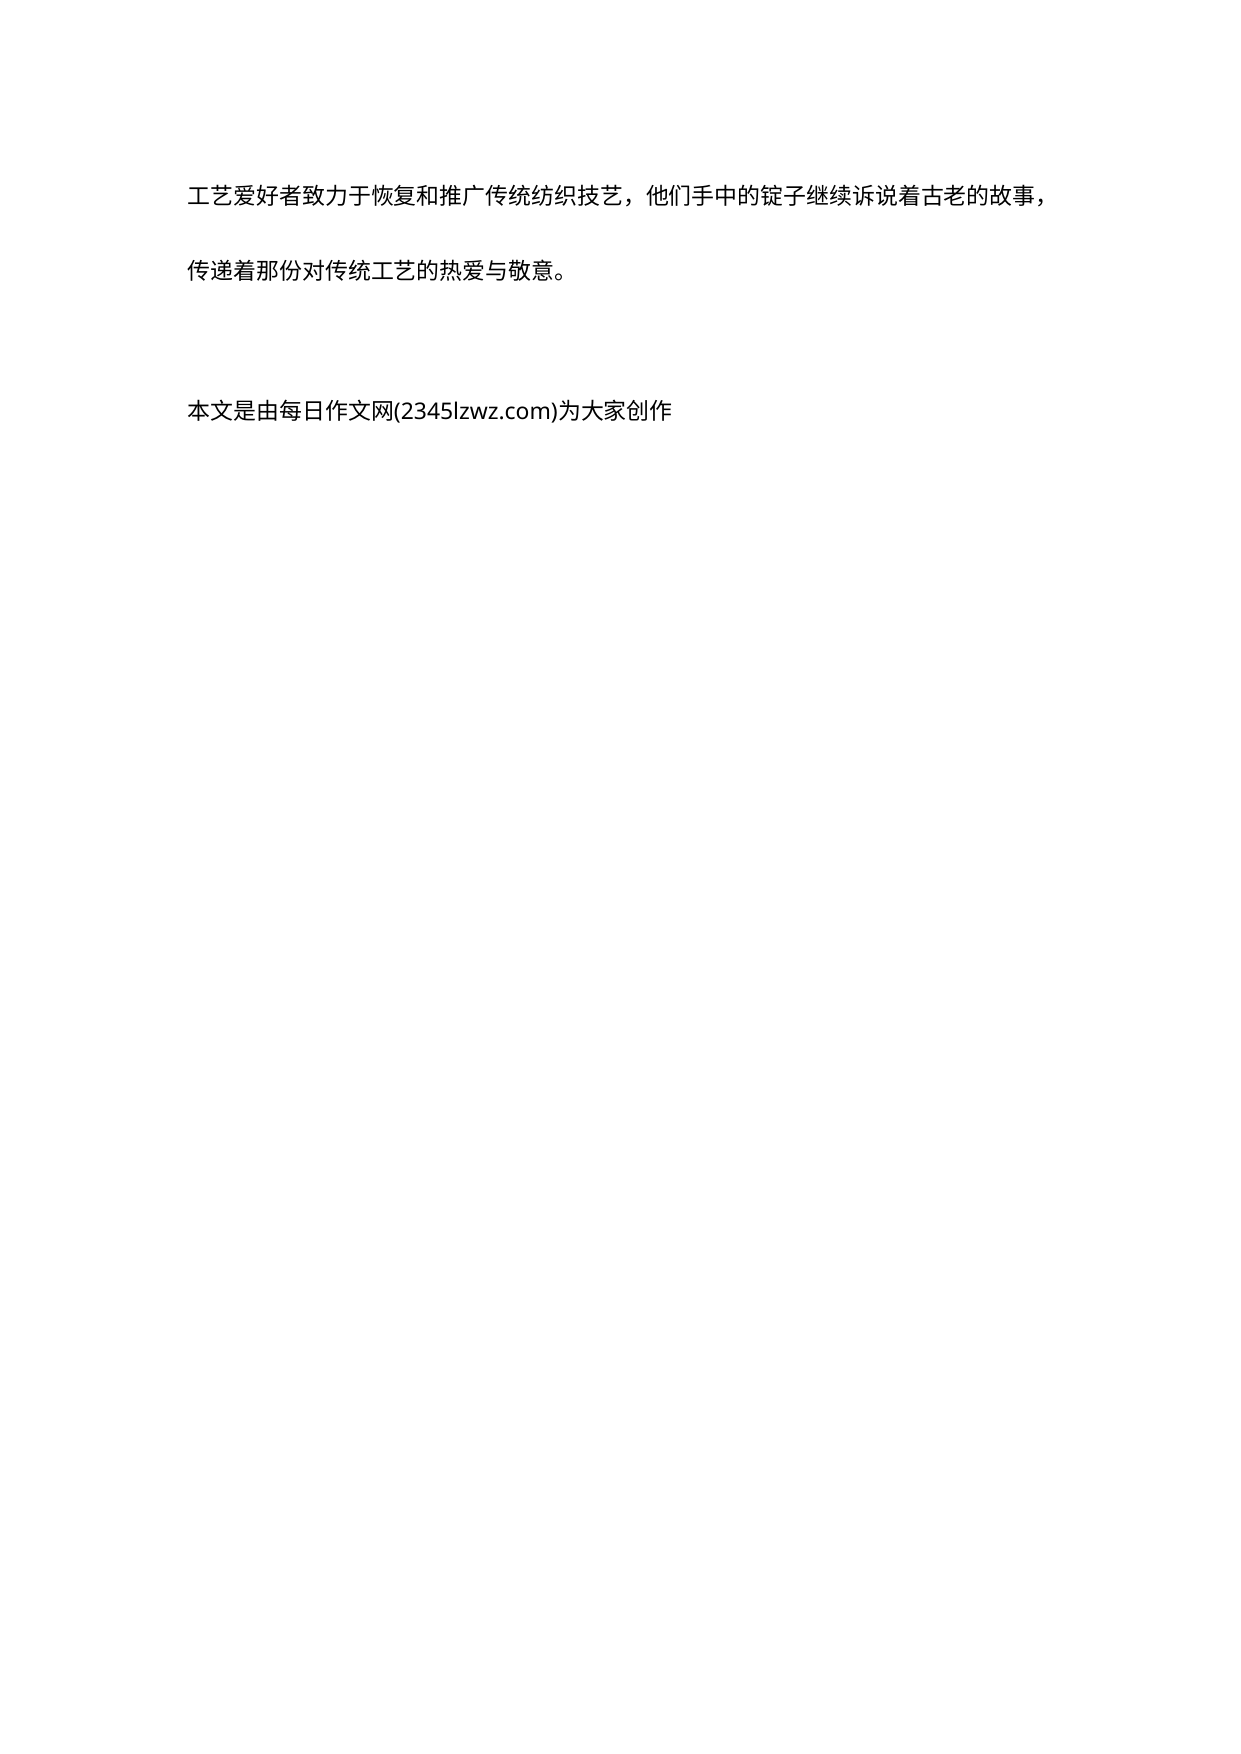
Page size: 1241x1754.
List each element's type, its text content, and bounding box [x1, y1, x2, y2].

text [187, 162, 1053, 302]
text 本文是由每日作文网(2345lzwz.com)为大家创作 [187, 377, 1053, 442]
